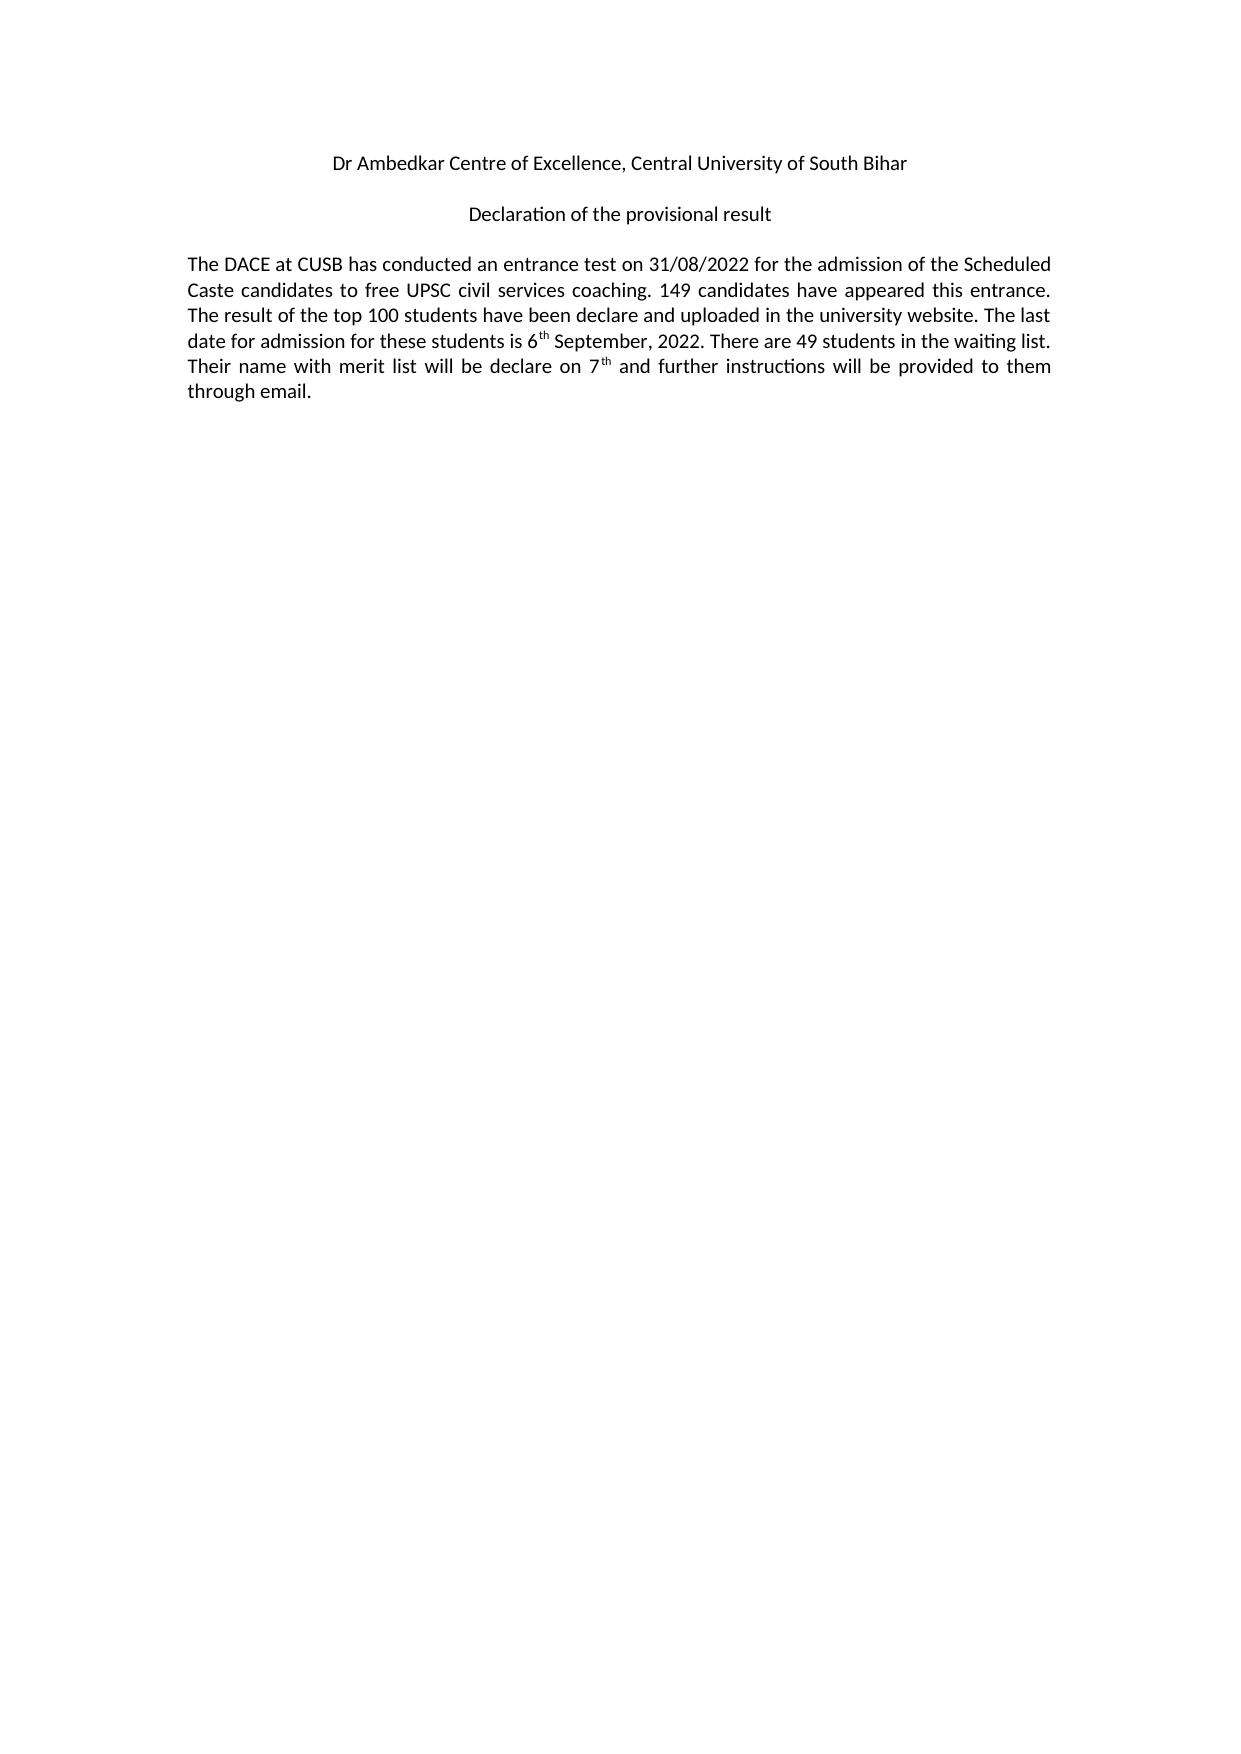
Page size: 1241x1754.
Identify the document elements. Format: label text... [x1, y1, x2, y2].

text The DACE at CUSB has conducted an entrance test on 31/08/2022 for the admission of the Scheduled Caste candidates to free UPSC civil services coaching. 149 candidates have appeared this entrance. The result of the top 100 students have been declare and uploaded in the university website. The last date for admission for these students is 6th September, 2022. There are 49 students in the waiting list. Their name with merit list will be declare on 7th and further instructions will be provided to them through email. [187, 252, 1053, 404]
text Dr Ambedkar Centre of Excellence, Central University of South Bihar [187, 150, 1053, 175]
text Declaration of the provisional result [187, 201, 1053, 226]
